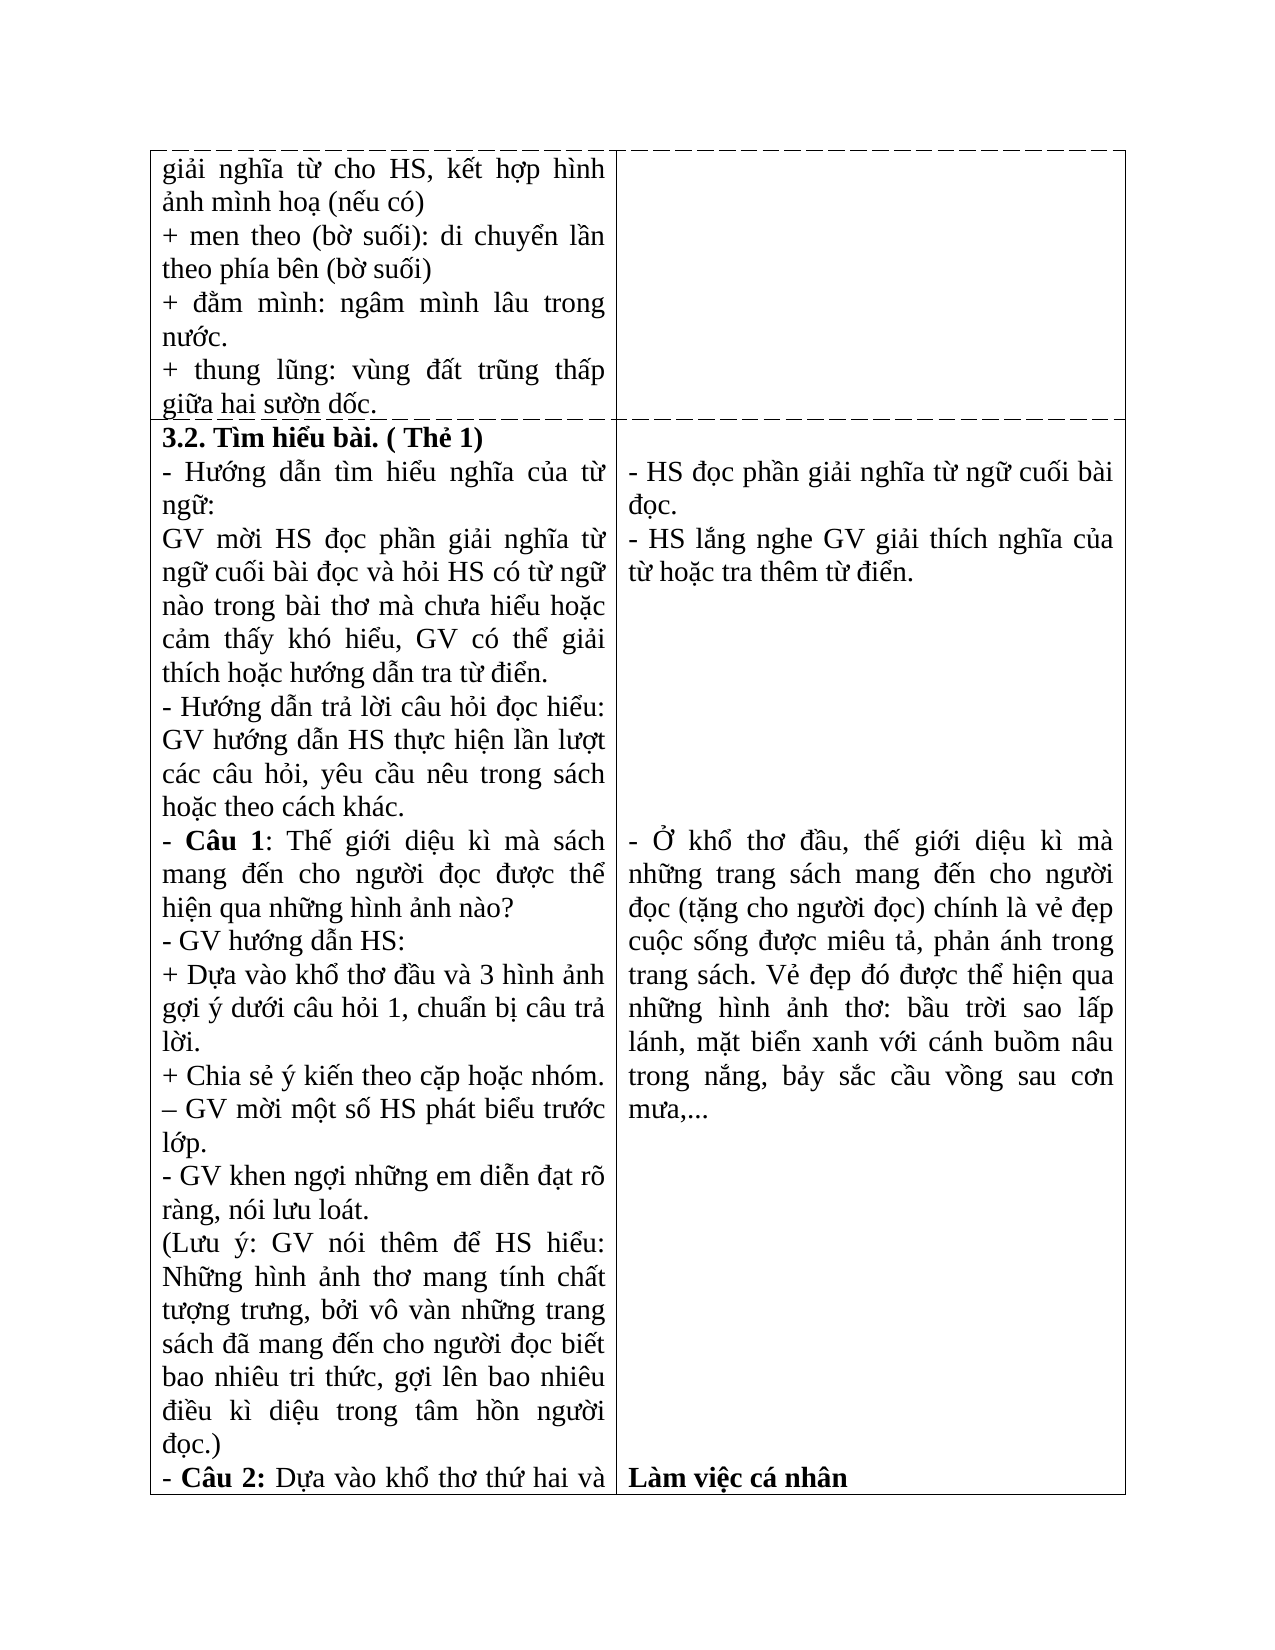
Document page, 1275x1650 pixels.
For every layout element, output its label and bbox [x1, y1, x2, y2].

table_cell [151, 419, 616, 1494]
table_cell [617, 150, 1125, 419]
table_cell [617, 419, 1125, 1494]
table_cell [151, 150, 616, 419]
